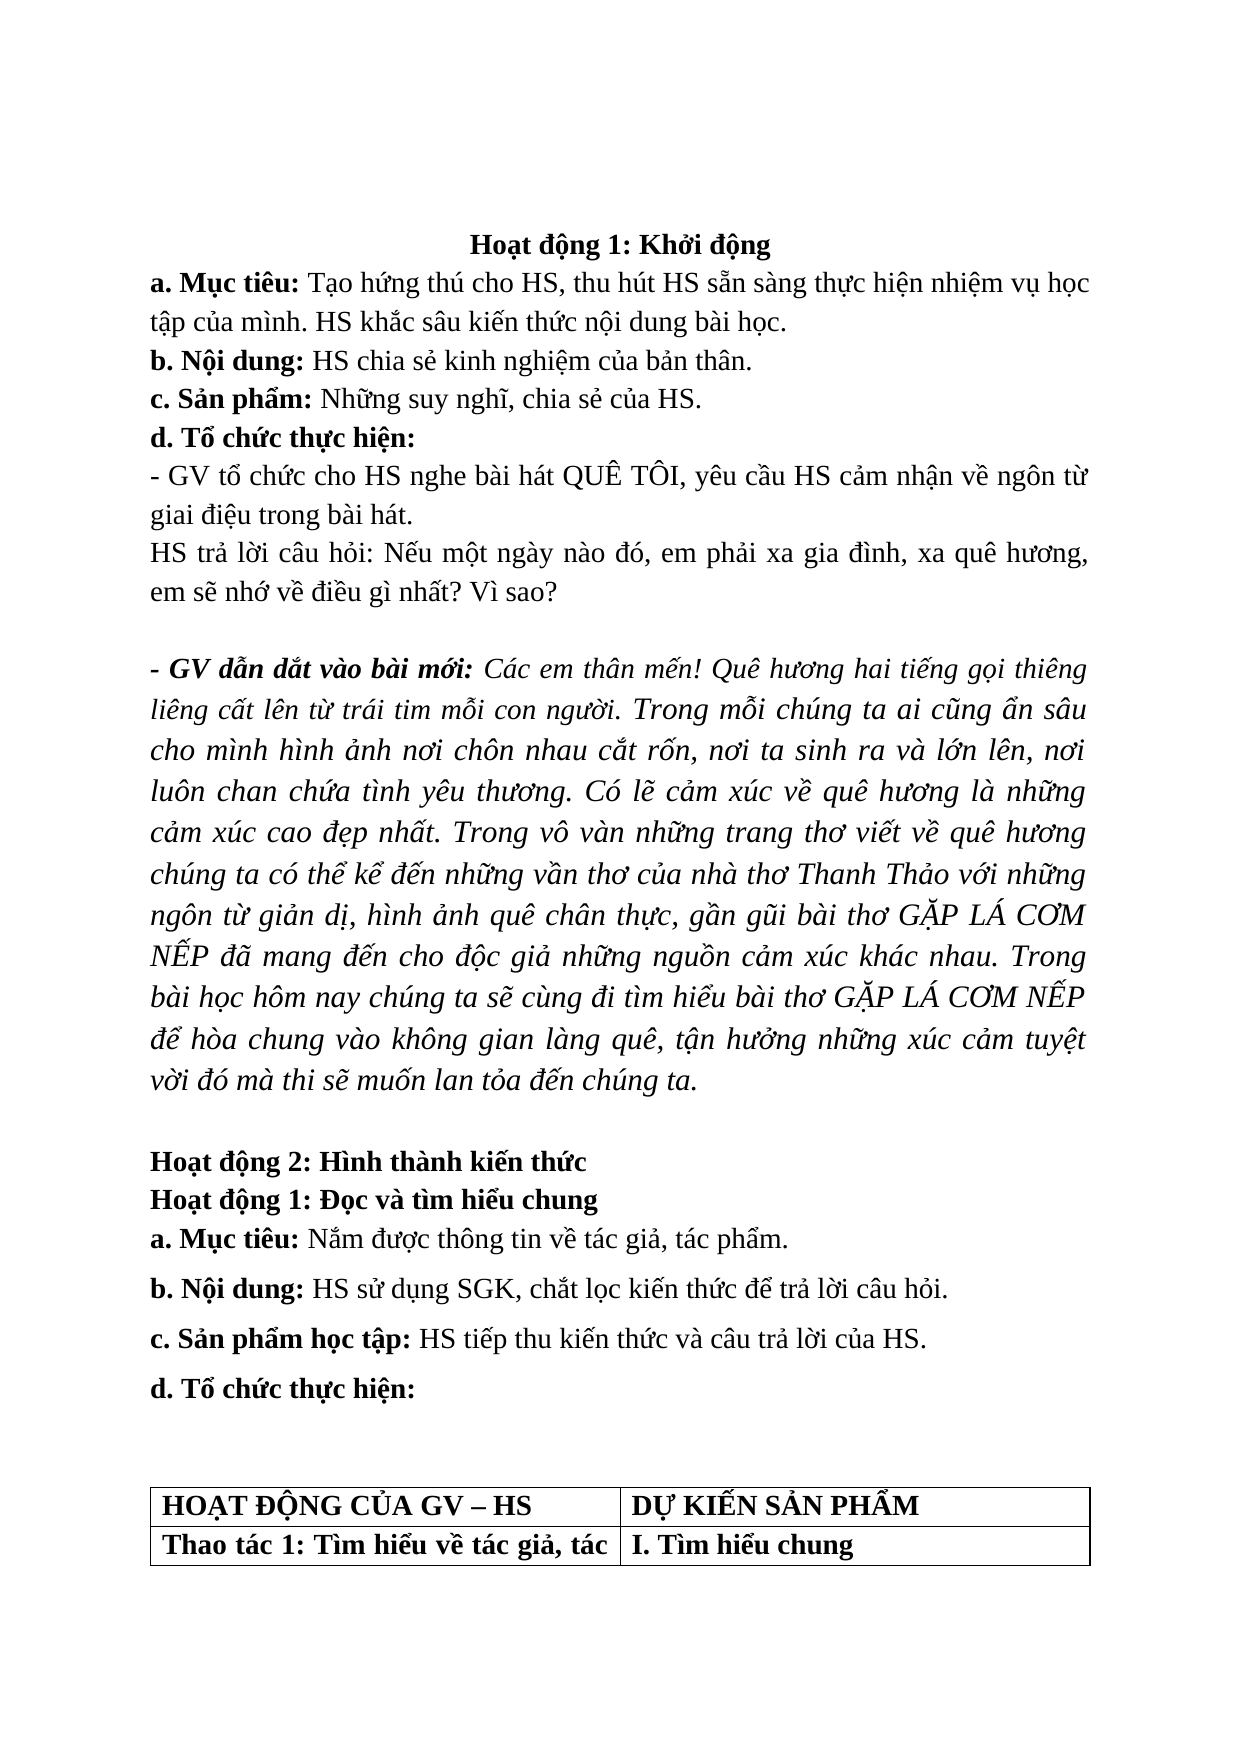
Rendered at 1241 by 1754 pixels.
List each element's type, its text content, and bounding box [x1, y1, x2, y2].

text c. Sản phẩm: Những suy nghĩ, chia sẻ của HS. [150, 381, 1090, 415]
text a. Mục tiêu: Tạo hứng thú cho HS, thu hút HS sẵn sàng thực hiện nhiệm vụ học tập của mình. HS khắc sâu kiến thức nội dung bài học. [150, 266, 1090, 338]
text - GV tổ chức cho HS nghe bài hát QUÊ TÔI, yêu cầu HS cảm nhận về ngôn từ giai điệu trong bài hát. [150, 458, 1090, 530]
text b. Nội dung: HS sử dụng SGK, chắt lọc kiến thức để trả lời câu hỏi. [150, 1271, 1090, 1304]
text d. Tổ chức thực hiện: [150, 1372, 1090, 1405]
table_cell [621, 1527, 1089, 1565]
text - GV dẫn dắt vào bài mới: Các em thân mến! Quê hương hai tiếng gọi thiêng liêng cất lên từ trái tim mỗi con người. Trong mỗi chúng ta ai cũng ẩn sâu cho mình hình ảnh nơi chôn nhau cắt rốn, nơi ta sinh ra và lớn lên, nơi luôn chan chứa tình yêu thương. Có lẽ cảm xúc về quê hương là những cảm xúc cao đẹp nhất. Trong vô vàn những trang thơ viết về quê hương chúng ta có thể kể đến những vần thơ của nhà thơ Thanh Thảo với những ngôn từ giản dị, hình ảnh quê chân thực, gần gũi bài thơ GẶP LÁ CƠM NẾP đã mang đến cho độc giả những nguồn cảm xúc khác nhau. Trong bài học hôm nay chúng ta sẽ cùng đi tìm hiểu bài thơ GẶP LÁ CƠM NẾP để hòa chung vào không gian làng quê, tận hưởng những xúc cảm tuyệt vời đó mà thi sẽ muốn lan tỏa đến chúng ta. [150, 651, 1090, 1097]
text Hoạt động 1: Khởi động [150, 227, 1090, 261]
text HS trả lời câu hỏi: Nếu một ngày nào đó, em phải xa gia đình, xa quê hương, em sẽ nhớ về điều gì nhất? Vì sao? [150, 535, 1090, 607]
table_header DỰ KIẾN SẢN PHẨM [621, 1488, 1089, 1526]
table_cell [151, 1527, 620, 1565]
text c. Sản phẩm học tập: HS tiếp thu kiến thức và câu trả lời của HS. [150, 1321, 1090, 1355]
text d. Tổ chức thực hiện: [150, 420, 1090, 453]
text Hoạt động 1: Đọc và tìm hiểu chung [150, 1182, 1090, 1216]
text a. Mục tiêu: Nắm được thông tin về tác giả, tác phẩm. [150, 1221, 1090, 1254]
text b. Nội dung: HS chia sẻ kinh nghiệm của bản thân. [150, 343, 1090, 376]
table_header HOẠT ĐỘNG CỦA GV – HS [151, 1488, 620, 1526]
text Hoạt động 2: Hình thành kiến thức [150, 1144, 1090, 1177]
